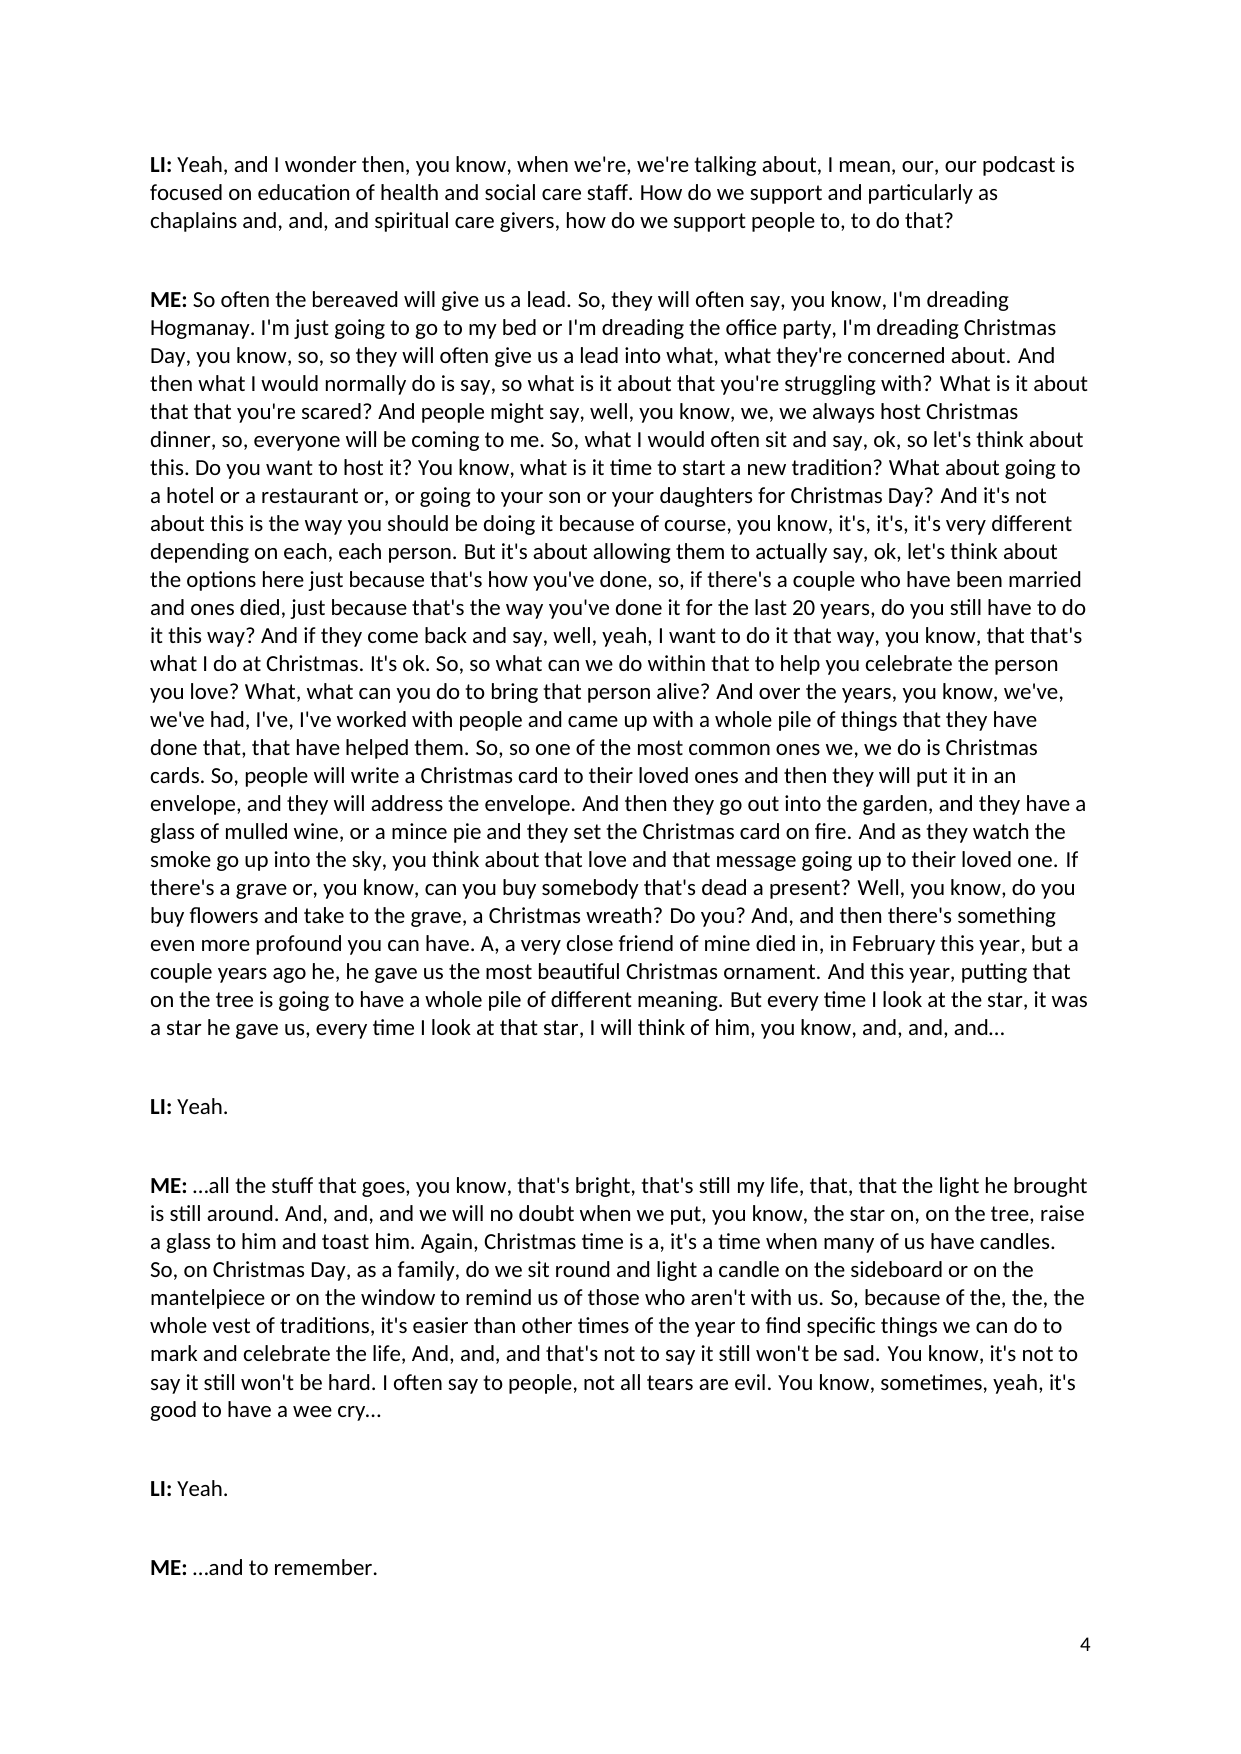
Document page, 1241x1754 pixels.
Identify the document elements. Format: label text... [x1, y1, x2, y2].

text LI: Yeah. [150, 1474, 1090, 1503]
text ME: …and to remember. [150, 1553, 1090, 1582]
text LI: Yeah, and I wonder then, you know, when we're, we're talking about, I mean, our, our podcast is focused on education of health and social care staff. How do we support and particularly as chaplains and, and, and spiritual care givers, how do we support people to, to do that? [150, 150, 1090, 234]
text ME: So often the bereaved will give us a lead. So, they will often say, you know, I'm dreading Hogmanay. I'm just going to go to my bed or I'm dreading the office party, I'm dreading Christmas Day, you know, so, so they will often give us a lead into what, what they're concerned about. And then what I would normally do is say, so what is it about that you're struggling with? What is it about that that you're scared? And people might say, well, you know, we, we always host Christmas dinner, so, everyone will be coming to me. So, what I would often sit and say, ok, so let's think about this. Do you want to host it? You know, what is it time to start a new tradition? What about going to a hotel or a restaurant or, or going to your son or your daughters for Christmas Day? And it's not about this is the way you should be doing it because of course, you know, it's, it's, it's very different depending on each, each person. But it's about allowing them to actually say, ok, let's think about the options here just because that's how you've done, so, if there's a couple who have been married and ones died, just because that's the way you've done it for the last 20 years, do you still have to do it this way? And if they come back and say, well, yeah, I want to do it that way, you know, that that's what I do at Christmas. It's ok. So, so what can we do within that to help you celebrate the person you love? What, what can you do to bring that person alive? And over the years, you know, we've, we've had, I've, I've worked with people and came up with a whole pile of things that they have done that, that have helped them. So, so one of the most common ones we, we do is Christmas cards. So, people will write a Christmas card to their loved ones and then they will put it in an envelope, and they will address the envelope. And then they go out into the garden, and they have a glass of mulled wine, or a mince pie and they set the Christmas card on fire. And as they watch the smoke go up into the sky, you think about that love and that message going up to their loved one. If there's a grave or, you know, can you buy somebody that's dead a present? Well, you know, do you buy flowers and take to the grave, a Christmas wreath? Do you? And, and then there's something even more profound you can have. A, a very close friend of mine died in, in February this year, but a couple years ago he, he gave us the most beautiful Christmas ornament. And this year, putting that on the tree is going to have a whole pile of different meaning. But every time I look at the star, it was a star he gave us, every time I look at that star, I will think of him, you know, and, and, and… [150, 285, 1090, 1042]
text LI: Yeah. [150, 1092, 1090, 1121]
text ME: …all the stuff that goes, you know, that's bright, that's still my life, that, that the light he brought is still around. And, and, and we will no doubt when we put, you know, the star on, on the tree, raise a glass to him and toast him. Again, Christmas time is a, it's a time when many of us have candles. So, on Christmas Day, as a family, do we sit round and light a candle on the sideboard or on the mantelpiece or on the window to remind us of those who aren't with us. So, because of the, the, the whole vest of traditions, it's easier than other times of the year to find specific things we can do to mark and celebrate the life, And, and, and that's not to say it still won't be sad. You know, it's not to say it still won't be hard. I often say to people, not all tears are evil. You know, sometimes, yeah, it's good to have a wee cry… [150, 1171, 1090, 1424]
